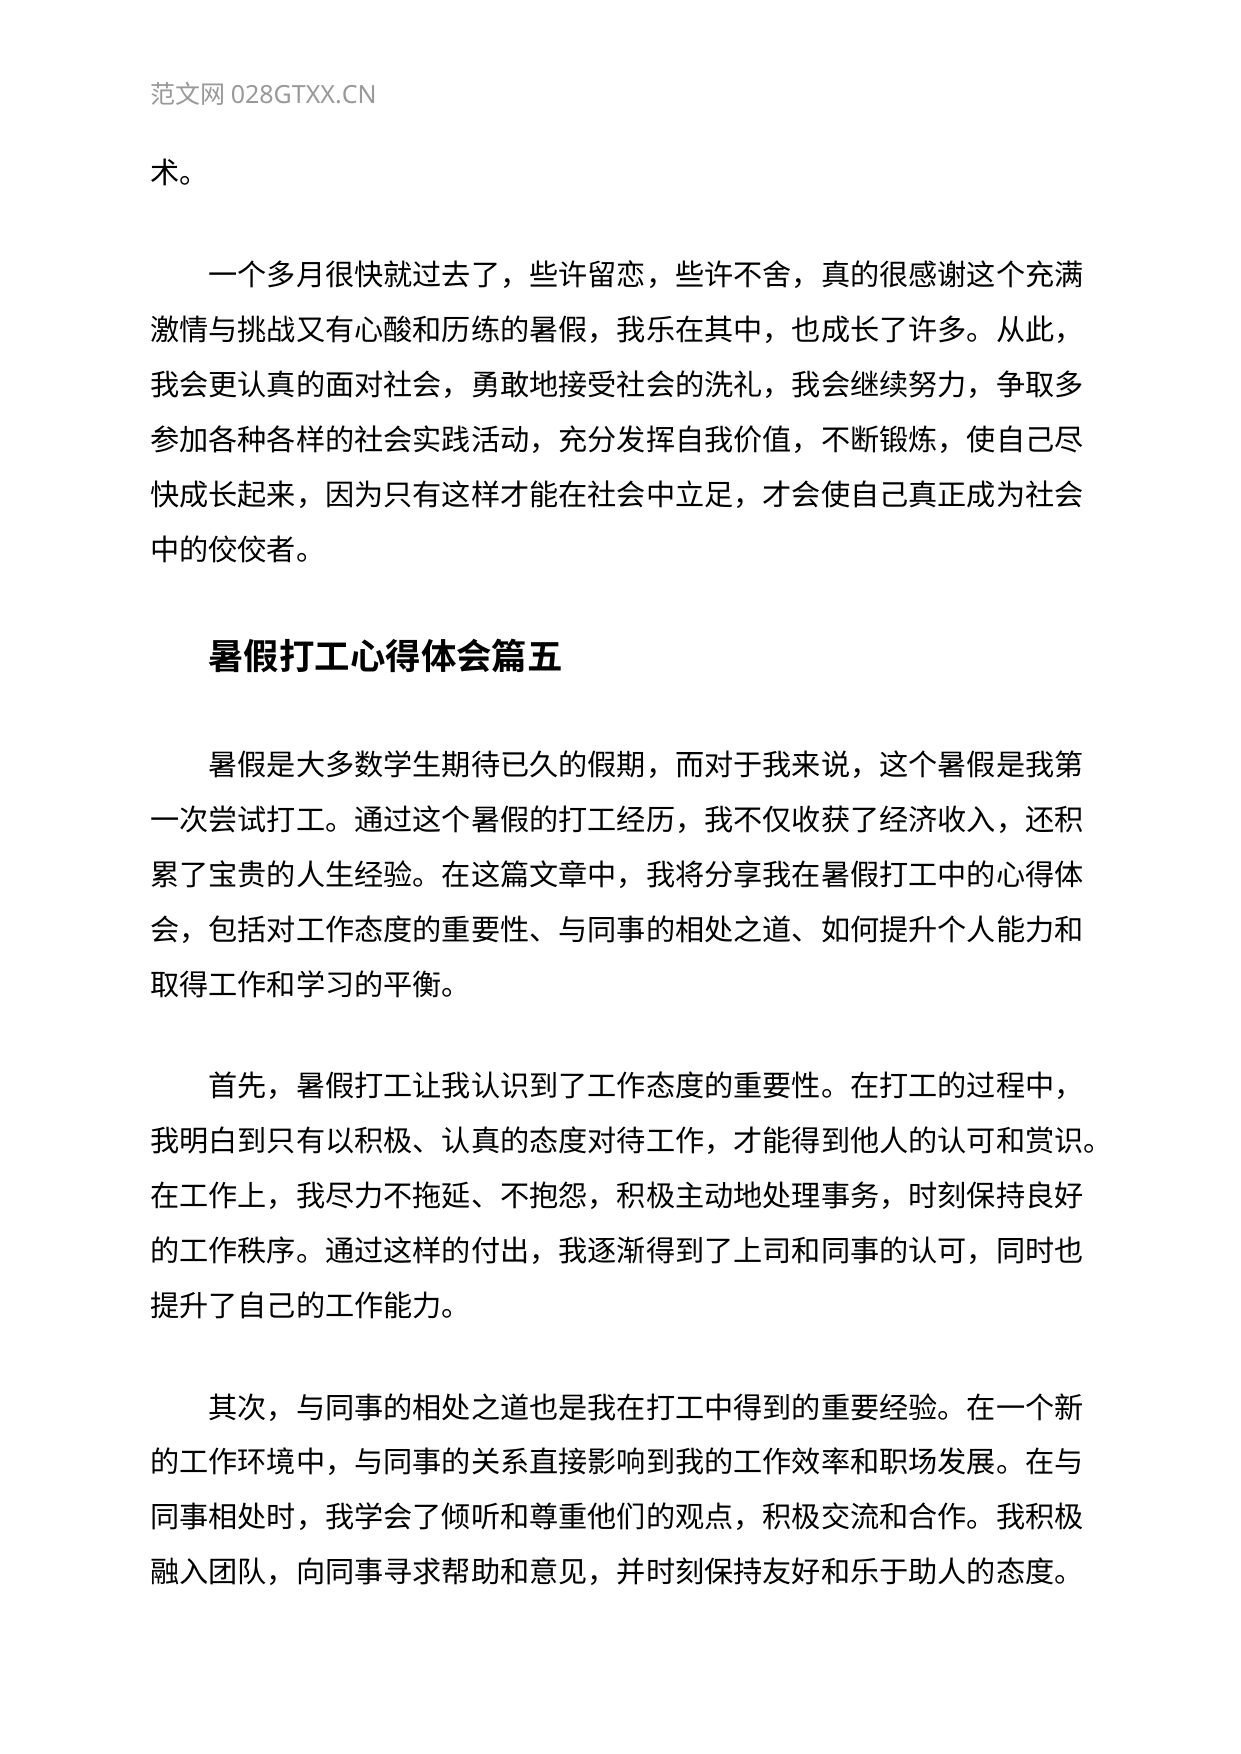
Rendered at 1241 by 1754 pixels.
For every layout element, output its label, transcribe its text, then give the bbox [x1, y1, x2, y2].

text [150, 150, 1090, 192]
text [150, 1384, 1090, 1591]
text 一个多月很快就过去了，些许留恋，些许不舍，真的很感谢这个充满激情与挑战又有心酸和历练的暑假，我乐在其中，也成长了许多。从此，我会更认真的面对社会，勇敢地接受社会的洗礼，我会继续努力，争取多参加各种各样的社会实践活动，充分发挥自我价值，不断锻炼，使自己尽快成长起来，因为只有这样才能在社会中立足，才会使自己真正成为社会中的佼佼者。 [150, 252, 1090, 568]
text 首先，暑假打工让我认识到了工作态度的重要性。在打工的过程中，我明白到只有以积极、认真的态度对待工作，才能得到他人的认可和赏识。在工作上，我尽力不拖延、不抱怨，积极主动地处理事务，时刻保持良好的工作秩序。通过这样的付出，我逐渐得到了上司和同事的认可，同时也提升了自己的工作能力。 [150, 1063, 1090, 1325]
text 暑假是大多数学生期待已久的假期，而对于我来说，这个暑假是我第一次尝试打工。通过这个暑假的打工经历，我不仅收获了经济收入，还积累了宝贵的人生经验。在这篇文章中，我将分享我在暑假打工中的心得体会，包括对工作态度的重要性、与同事的相处之道、如何提升个人能力和取得工作和学习的平衡。 [150, 741, 1090, 1003]
text 暑假打工心得体会篇五 [150, 628, 1090, 679]
